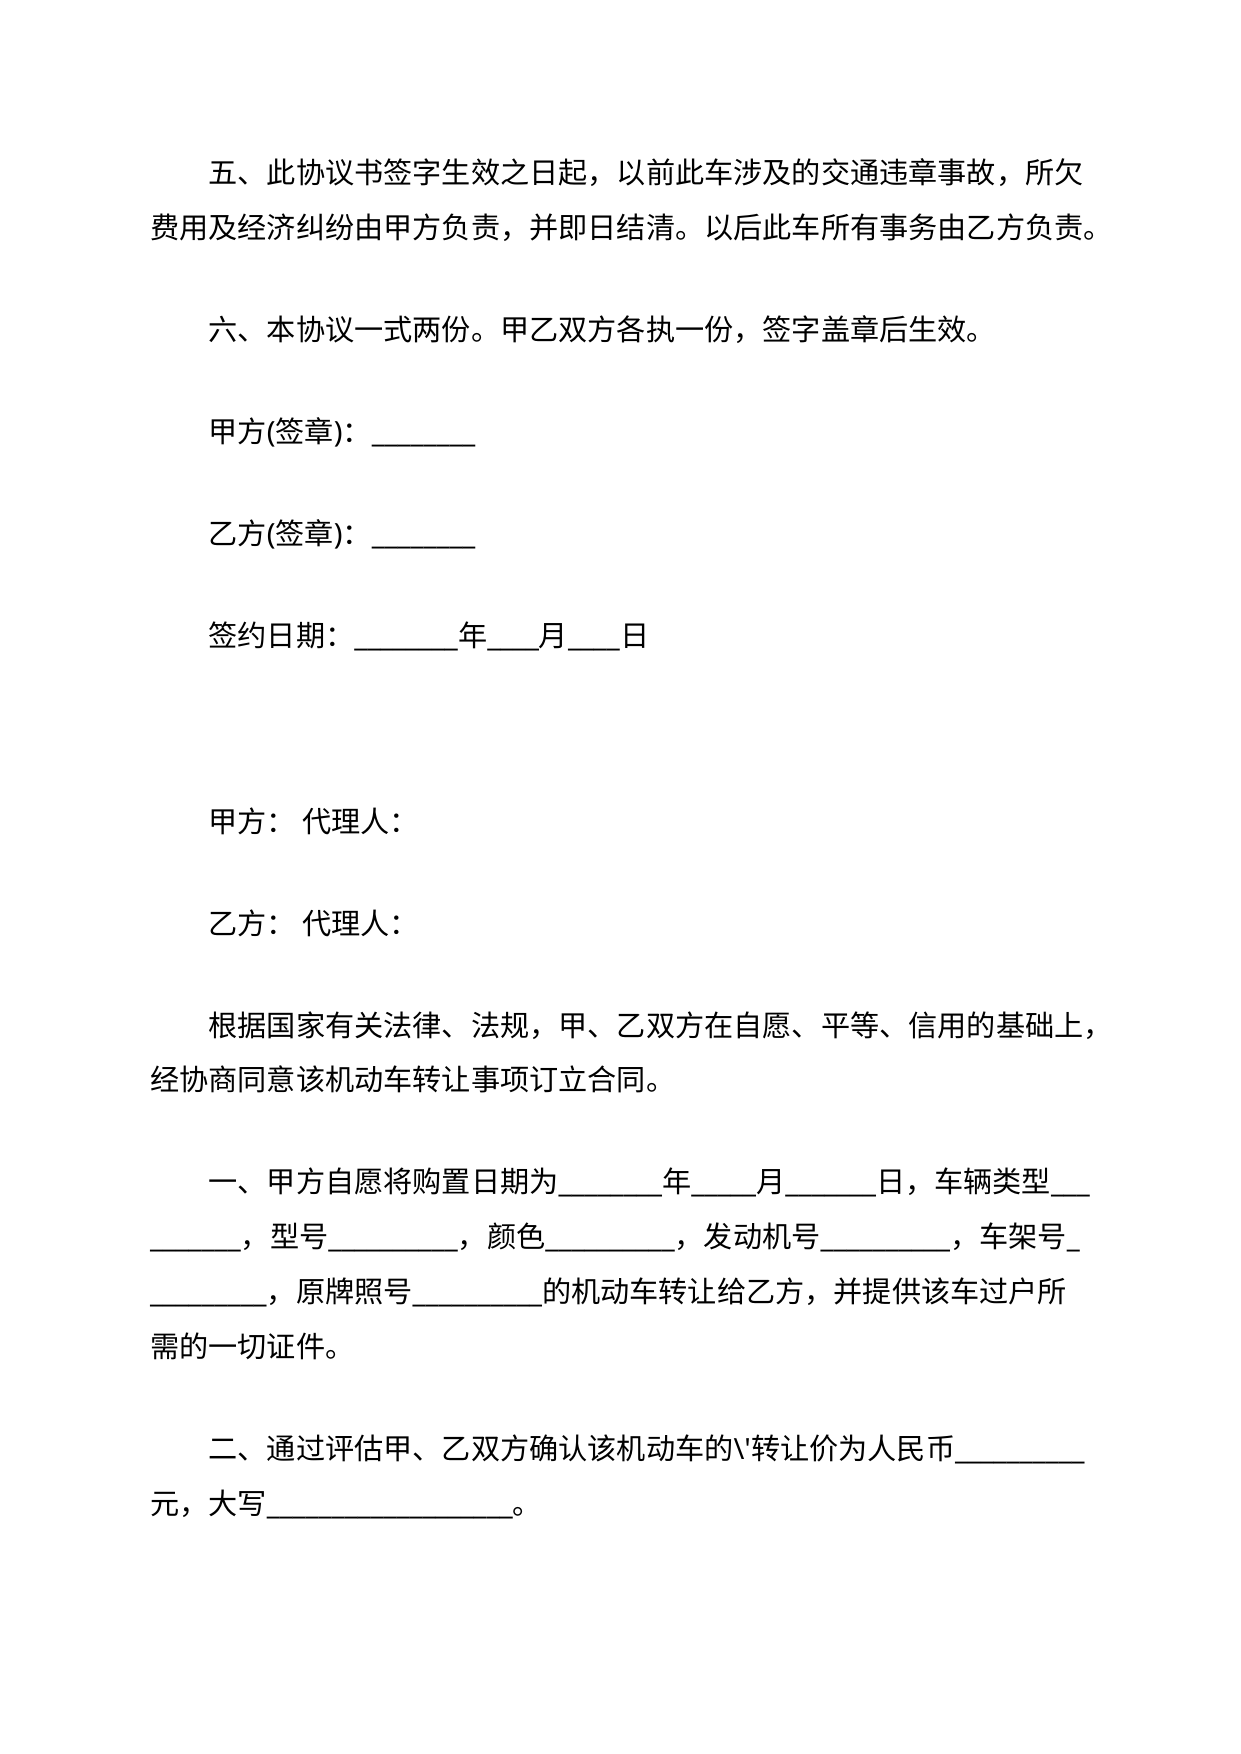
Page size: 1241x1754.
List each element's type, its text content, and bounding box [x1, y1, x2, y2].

text 签约日期：________年____月____日 [150, 612, 1090, 655]
text 五、此协议书签字生效之日起，以前此车涉及的交通违章事故，所欠费用及经济纠纷由甲方负责，并即日结清。以后此车所有事务由乙方负责。 [150, 150, 1090, 247]
text 甲方(签章)：________ [150, 408, 1090, 451]
text 乙方： 代理人： [150, 900, 1090, 943]
text 根据国家有关法律、法规，甲、乙双方在自愿、平等、信用的基础上，经协商同意该机动车转让事项订立合同。 [150, 1002, 1090, 1099]
text 一、甲方自愿将购置日期为________年_____月_______日，车辆类型__________，型号__________，颜色__________，发动机号__________，车架号__________，原牌照号__________的机动车转让给乙方，并提供该车过户所需的一切证件。 [150, 1159, 1090, 1366]
text 甲方： 代理人： [150, 798, 1090, 841]
text 乙方(签章)：________ [150, 510, 1090, 553]
text 六、本协议一式两份。甲乙双方各执一份，签字盖章后生效。 [150, 307, 1090, 349]
text 二、通过评估甲、乙双方确认该机动车的\'转让价为人民币__________元，大写___________________。 [150, 1426, 1090, 1523]
